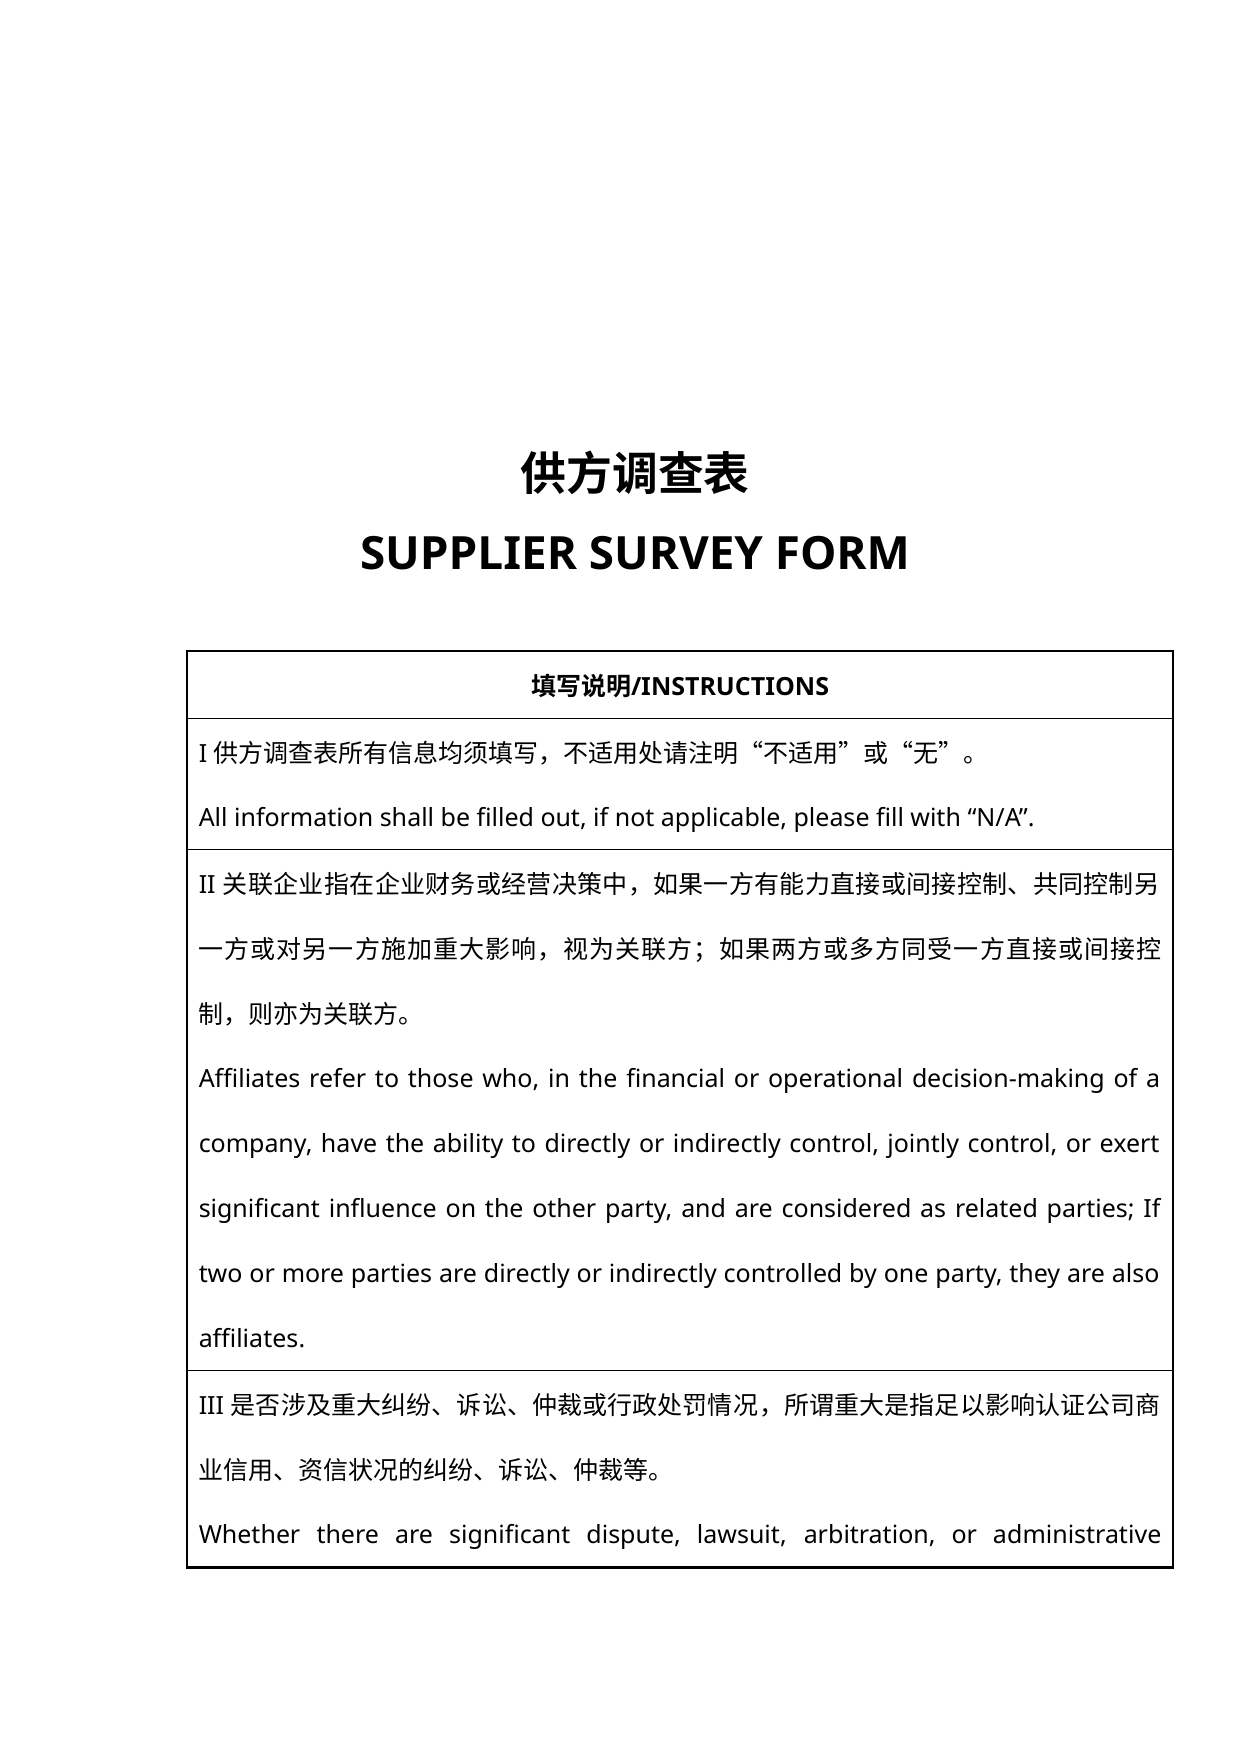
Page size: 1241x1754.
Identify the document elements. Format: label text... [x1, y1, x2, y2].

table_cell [188, 1371, 1172, 1566]
text 供方调查表 [177, 422, 1092, 519]
table_cell I 供方调查表所有信息均须填写，不适用处请注明“不适用”或“无”。 All information shall be filled out, if not applicable, please fill with “N/A”. [188, 719, 1172, 849]
table_cell II 关联企业指在企业财务或经营决策中，如果一方有能力直接或间接控制、共同控制另一方或对另一方施加重大影响，视为关联方；如果两方或多方同受一方直接或间接控制，则亦为关联方。 Affiliates refer to those who, in the financial or operational decision-making of a company, have the ability to directly or indirectly control, jointly control, or exert significant influence on the other party, and are considered as related parties; If two or more parties are directly or indirectly controlled by one party, they are also affiliates. [188, 850, 1172, 1370]
text SUPPLIER SURVEY FORM [177, 519, 1092, 584]
table_header 填写说明/INSTRUCTIONS [188, 652, 1172, 718]
